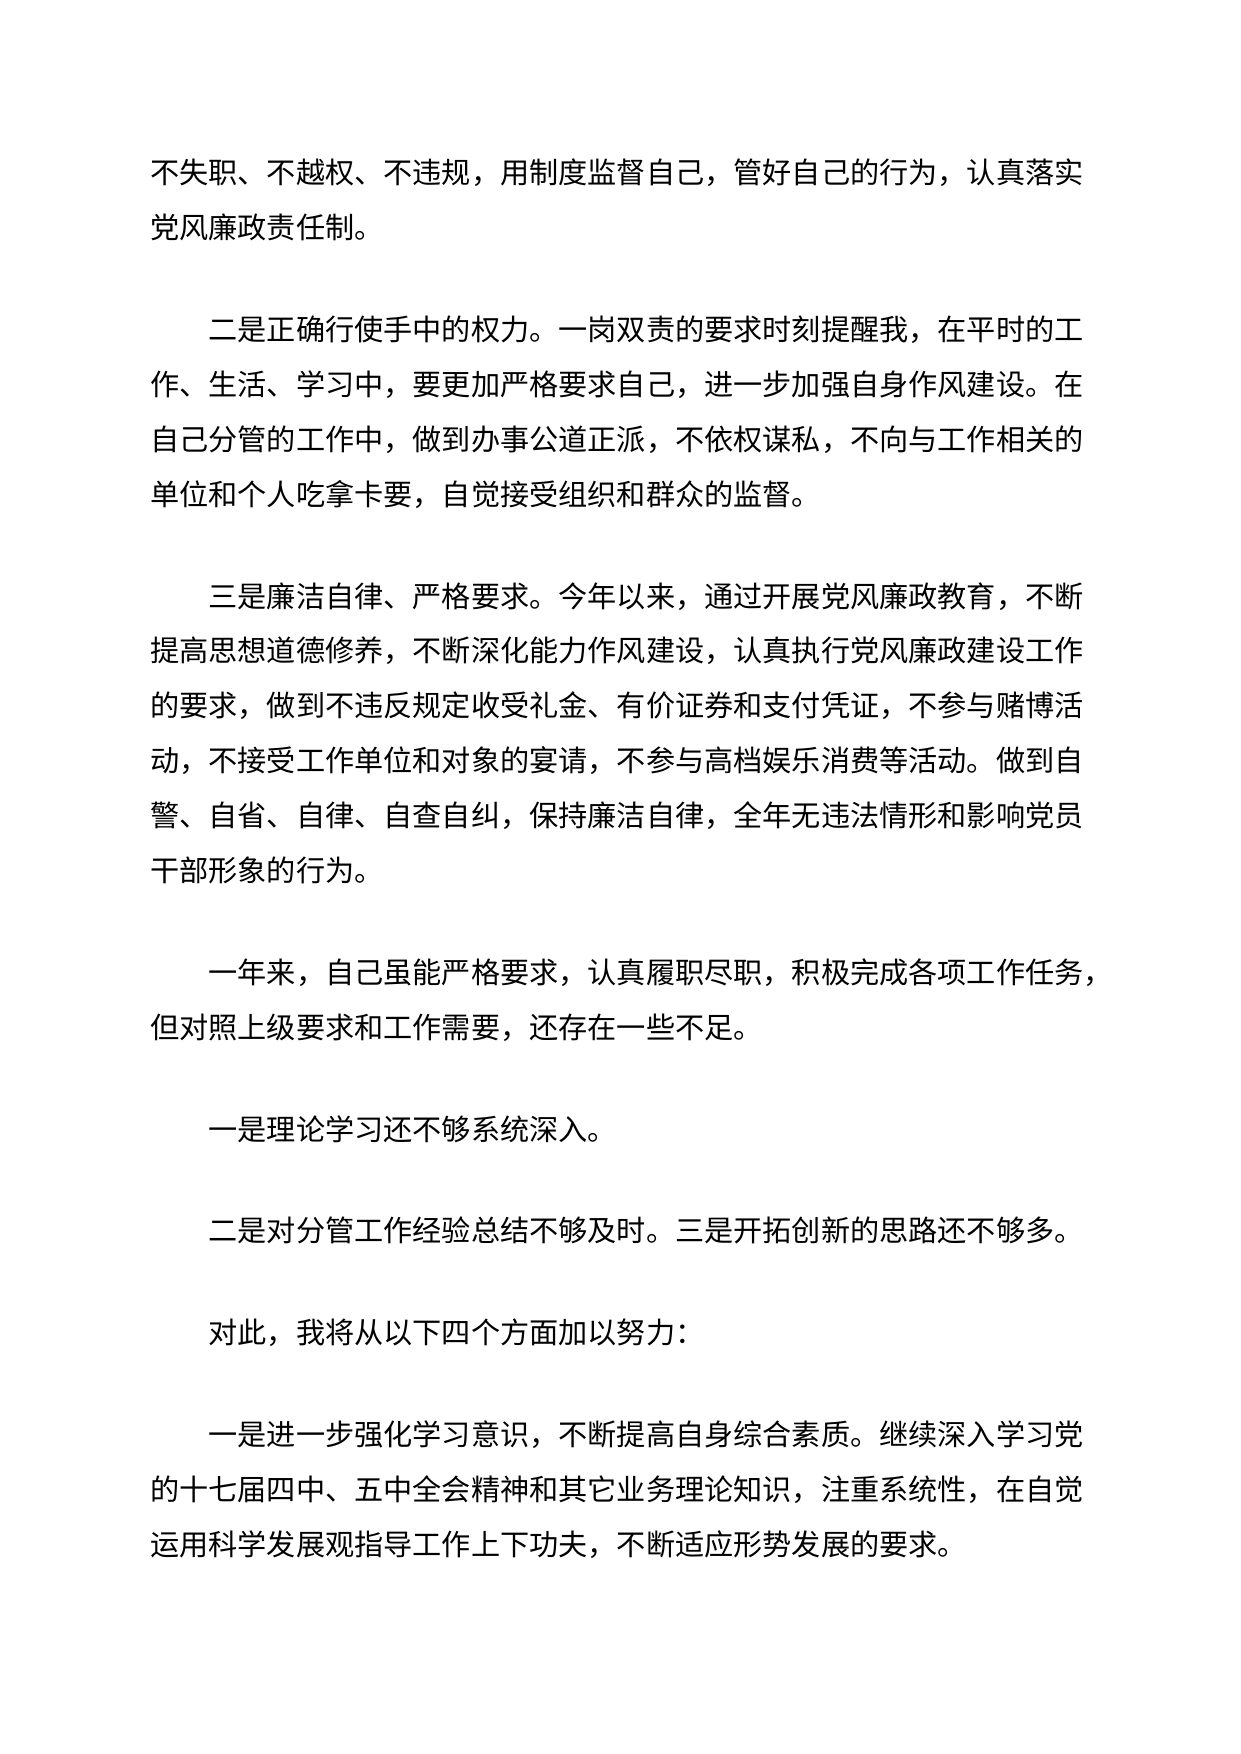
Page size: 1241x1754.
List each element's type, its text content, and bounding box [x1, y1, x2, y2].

text 一年来，自己虽能严格要求，认真履职尽职，积极完成各项工作任务，但对照上级要求和工作需要，还存在一些不足。 [150, 949, 1090, 1047]
text 二是正确行使手中的权力。一岗双责的要求时刻提醒我，在平时的工作、生活、学习中，要更加严格要求自己，进一步加强自身作风建设。在自己分管的工作中，做到办事公道正派，不依权谋私，不向与工作相关的单位和个人吃拿卡要，自觉接受组织和群众的监督。 [150, 307, 1090, 514]
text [150, 150, 1090, 247]
text 一是进一步强化学习意识，不断提高自身综合素质。继续深入学习党的十七届四中、五中全会精神和其它业务理论知识，注重系统性，在自觉运用科学发展观指导工作上下功夫，不断适应形势发展的要求。 [150, 1411, 1090, 1563]
text 对此，我将从以下四个方面加以努力： [150, 1309, 1090, 1352]
text 一是理论学习还不够系统深入。 [150, 1106, 1090, 1148]
text 二是对分管工作经验总结不够及时。三是开拓创新的思路还不够多。 [150, 1208, 1090, 1250]
text 三是廉洁自律、严格要求。今年以来，通过开展党风廉政教育，不断提高思想道德修养，不断深化能力作风建设，认真执行党风廉政建设工作的要求，做到不违反规定收受礼金、有价证券和支付凭证，不参与赌博活动，不接受工作单位和对象的宴请，不参与高档娱乐消费等活动。做到自警、自省、自律、自查自纠，保持廉洁自律，全年无违法情形和影响党员干部形象的行为。 [150, 573, 1090, 890]
